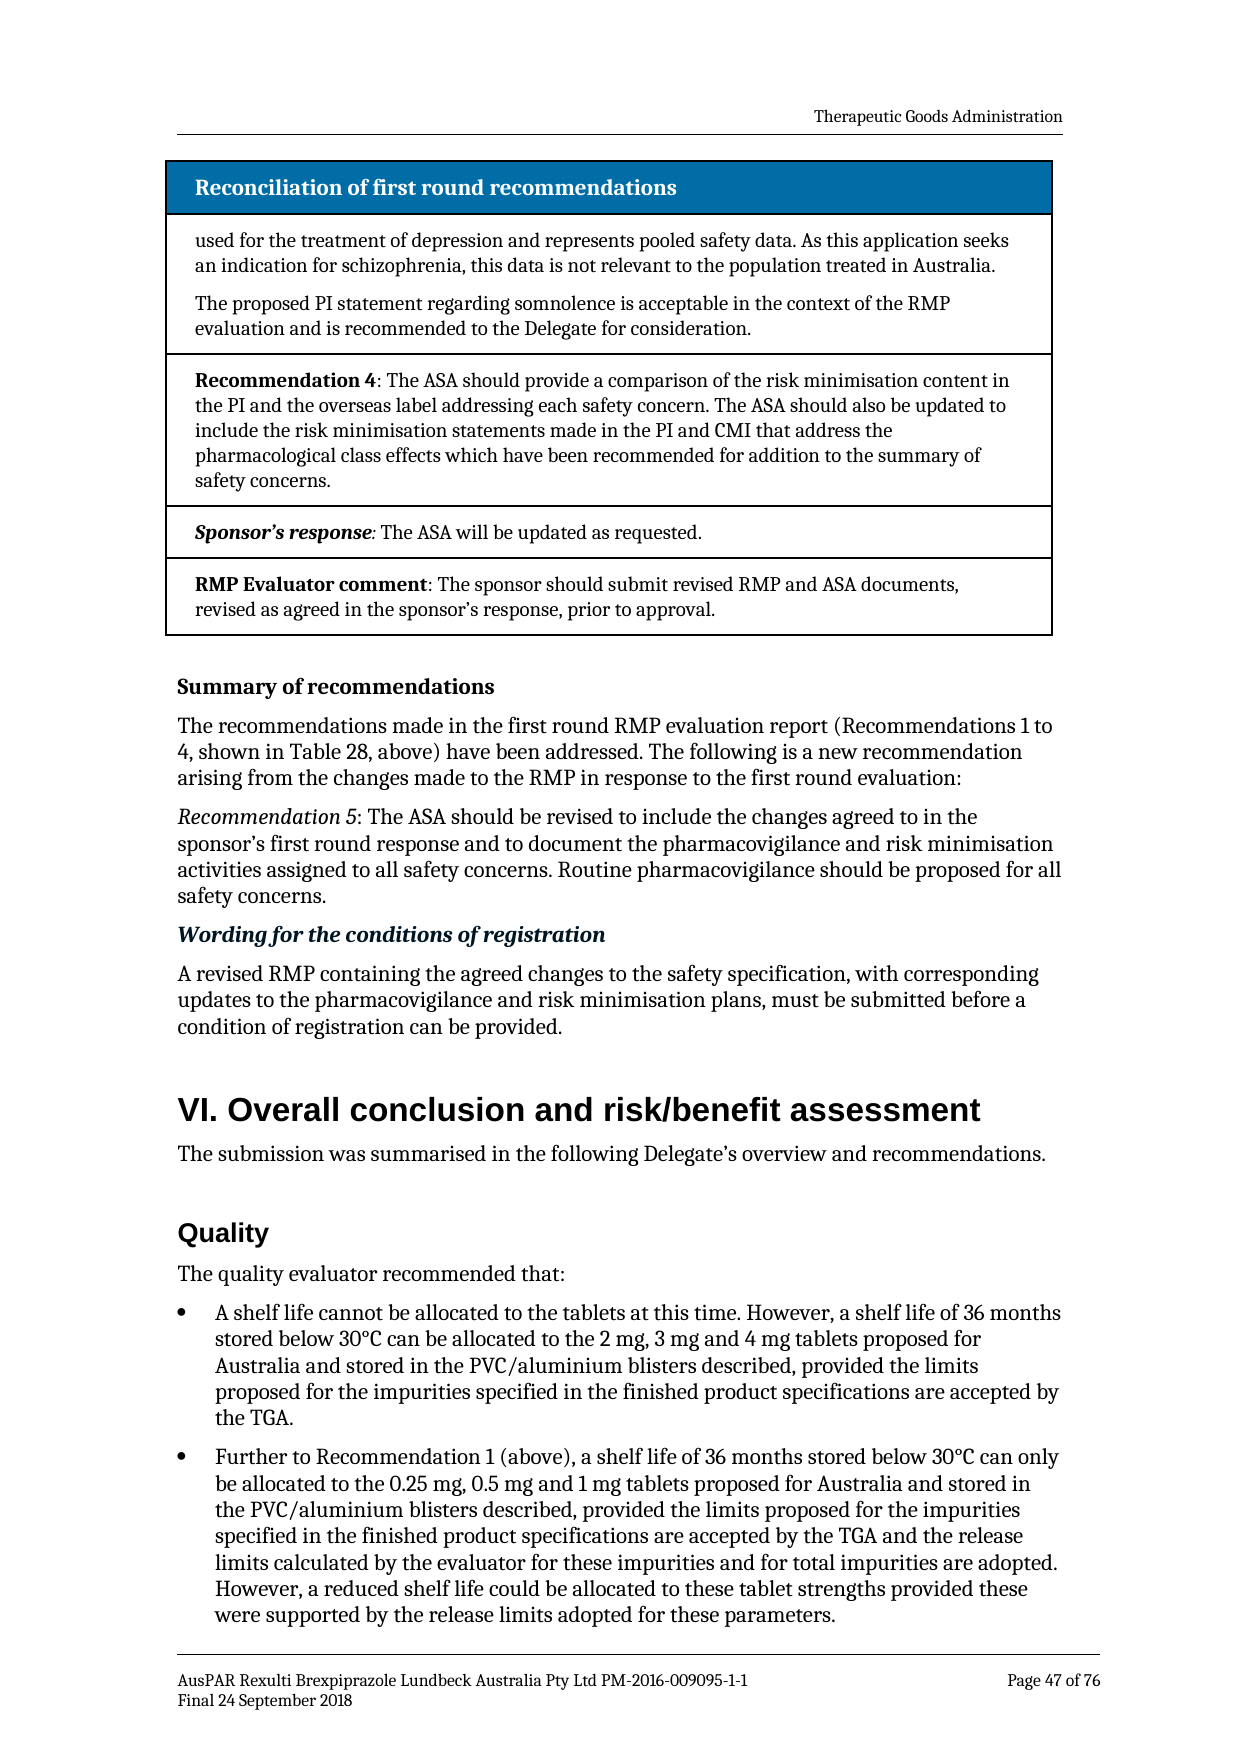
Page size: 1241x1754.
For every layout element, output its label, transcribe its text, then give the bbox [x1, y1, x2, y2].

subtitle VI. Overall conclusion and risk/benefit assessment [177, 1090, 1063, 1128]
text The submission was summarised in the following Delegate’s overview and recommendations. [177, 1141, 1063, 1167]
text Recommendation 5: The ASA should be revised to include the changes agreed to in the sponsor’s first round response and to document the pharmacovigilance and risk minimisation activities assigned to all safety concerns. Routine pharmacovigilance should be proposed for all safety concerns. [177, 804, 1063, 909]
table_cell Sponsor’s response: The ASA will be updated as requested. [167, 507, 1051, 557]
subtitle Quality [177, 1217, 1063, 1248]
text The quality evaluator recommended that: [177, 1261, 1063, 1287]
subtitle Wording for the conditions of registration [177, 922, 1063, 948]
table_cell RMP Evaluator comment: The sponsor should submit revised RMP and ASA documents, revised as agreed in the sponsor’s response, prior to approval. [167, 559, 1051, 634]
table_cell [167, 215, 1051, 353]
list Further to Recommendation 1 (above), a shelf life of 36 months stored below 30°C can only be allocated to the 0.25 mg, 0.5 mg and 1 mg tablets proposed for Australia and stored in the PVC/aluminium blisters described, provided the limits proposed for the impurities specified in the finished product specifications are accepted by the TGA and the release limits calculated by the evaluator for these impurities and for total impurities are adopted. However, a reduced shelf life could be allocated to these tablet strengths provided these were supported by the release limits adopted for these parameters. [177, 1444, 1063, 1628]
text A revised RMP containing the agreed changes to the safety specification, with corresponding updates to the pharmacovigilance and risk minimisation plans, must be submitted before a condition of registration can be provided. [177, 961, 1063, 1040]
table_header Reconciliation of first round recommendations [167, 162, 1051, 213]
table_cell Recommendation 4: The ASA should provide a comparison of the risk minimisation content in the PI and the overseas label addressing each safety concern. The ASA should also be updated to include the risk minimisation statements made in the PI and CMI that address the pharmacological class effects which have been recommended for addition to the summary of safety concerns. [167, 355, 1051, 505]
text The recommendations made in the first round RMP evaluation report (Recommendations 1 to 4, shown in Table 28, above) have been addressed. The following is a new recommendation arising from the changes made to the RMP in response to the first round evaluation: [177, 712, 1063, 791]
subtitle Summary of recommendations [177, 673, 1063, 700]
list A shelf life cannot be allocated to the tablets at this time. However, a shelf life of 36 months stored below 30°C can be allocated to the 2 mg, 3 mg and 4 mg tablets proposed for Australia and stored in the PVC/aluminium blisters described, provided the limits proposed for the impurities specified in the finished product specifications are accepted by the TGA. [177, 1300, 1063, 1431]
